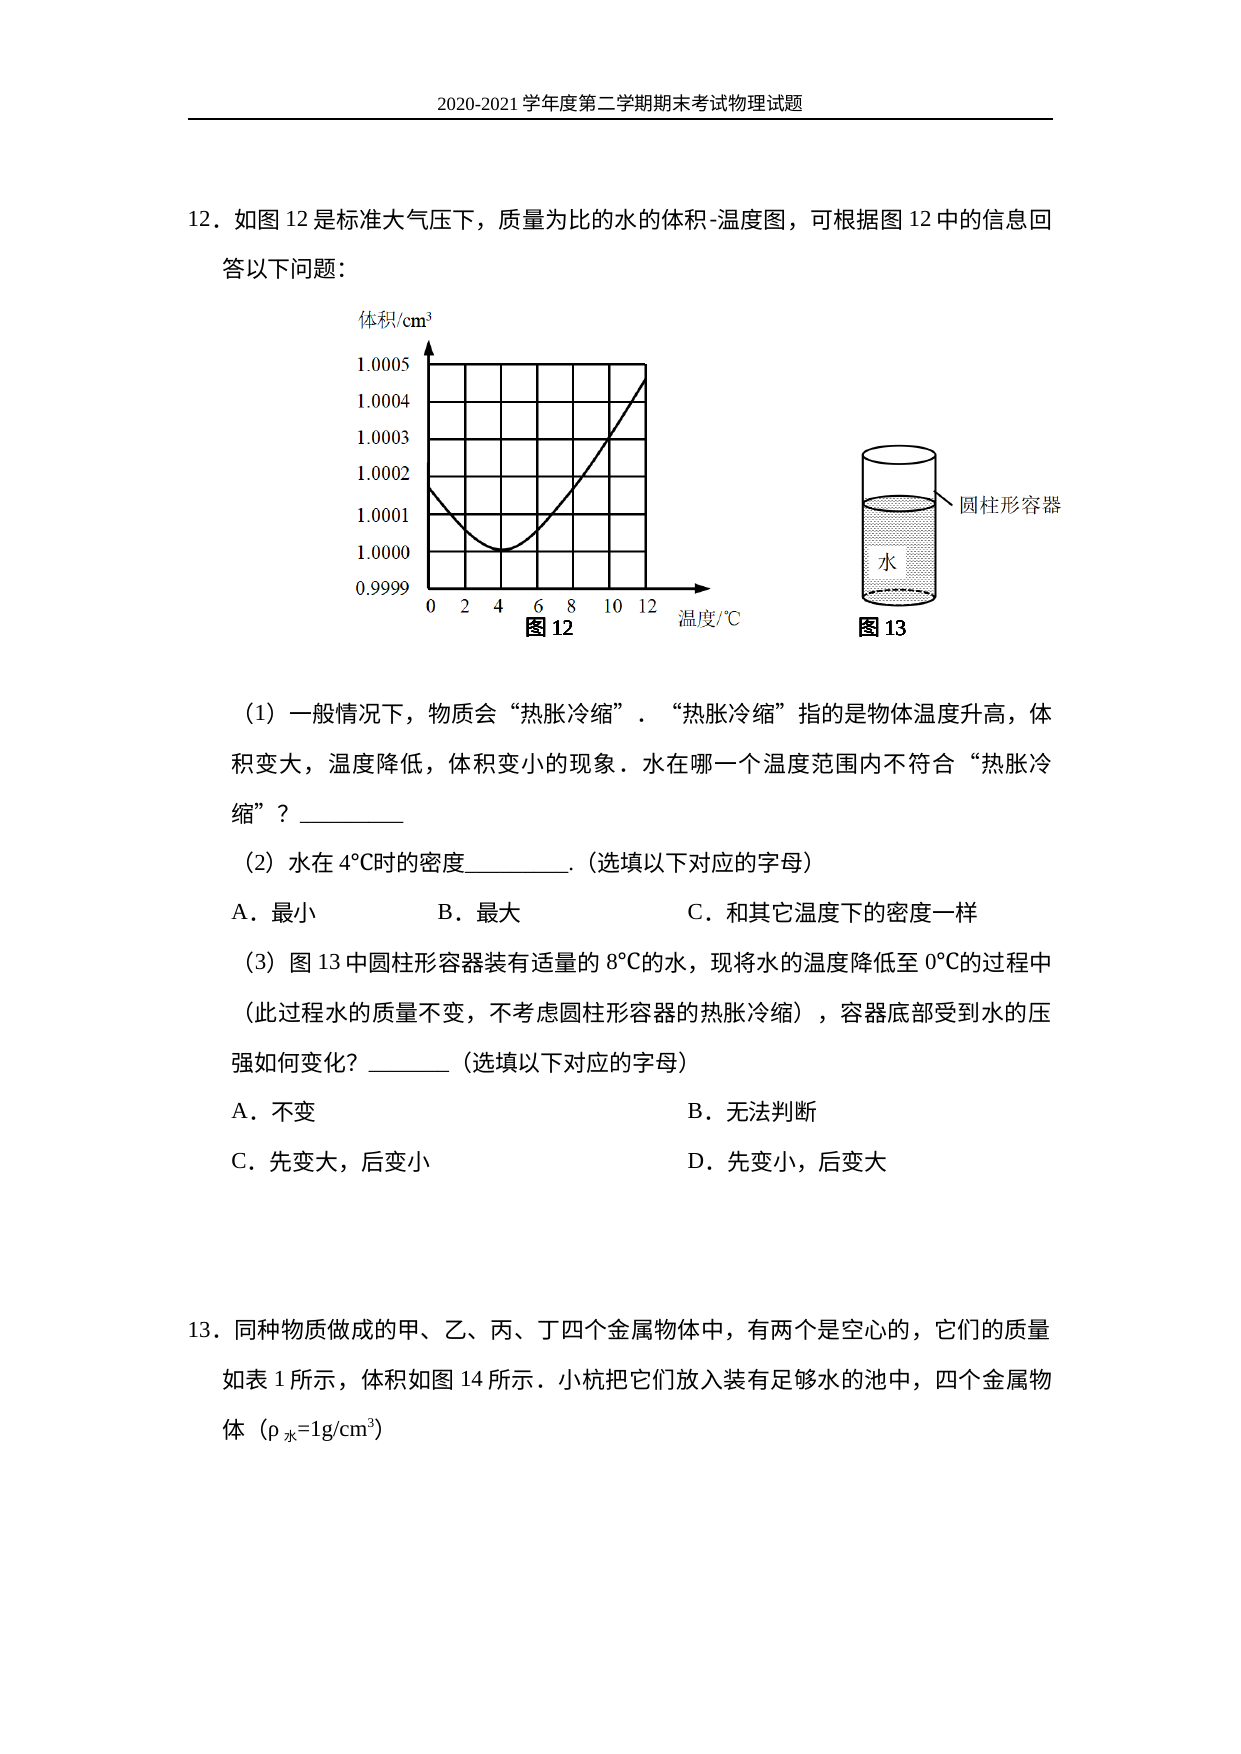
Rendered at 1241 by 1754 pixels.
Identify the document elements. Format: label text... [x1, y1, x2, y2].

text 13．同种物质做成的甲、乙、丙、丁四个金属物体中，有两个是空心的，它们的质量如表1所示，体积如图14所示．小杭把它们放入装有足够水的池中，四个金属物体（ρ水=1g/cm3） [187, 1312, 1053, 1445]
text A．不变 B．无法判断 [231, 1094, 1053, 1127]
text （1）一般情况下，物质会“热胀冷缩”．“热胀冷缩”指的是物体温度升高，体积变大，温度降低，体积变小的现象．水在哪一个温度范围内不符合“热胀冷缩”？_________ [231, 696, 1053, 829]
picture [528, 619, 543, 630]
text （3）图13中圆柱形容器装有适量的8℃的水，现将水的温度降低至0℃的过程中（此过程水的质量不变，不考虑圆柱形容器的热胀冷缩），容器底部受到水的压强如何变化？_______（选填以下对应的字母） [231, 945, 1053, 1078]
picture [350, 303, 744, 630]
text C．先变大，后变小 D．先变小，后变大 [231, 1144, 1053, 1177]
text A．最小 B．最大 C．和其它温度下的密度一样 [231, 895, 1053, 928]
text （2）水在4℃时的密度_________.（选填以下对应的字母） [231, 845, 1053, 878]
picture [854, 442, 1065, 609]
text 12．如图12是标准大气压下，质量为比的水的体积-温度图，可根据图12中的信息回答以下问题： [187, 201, 1053, 284]
